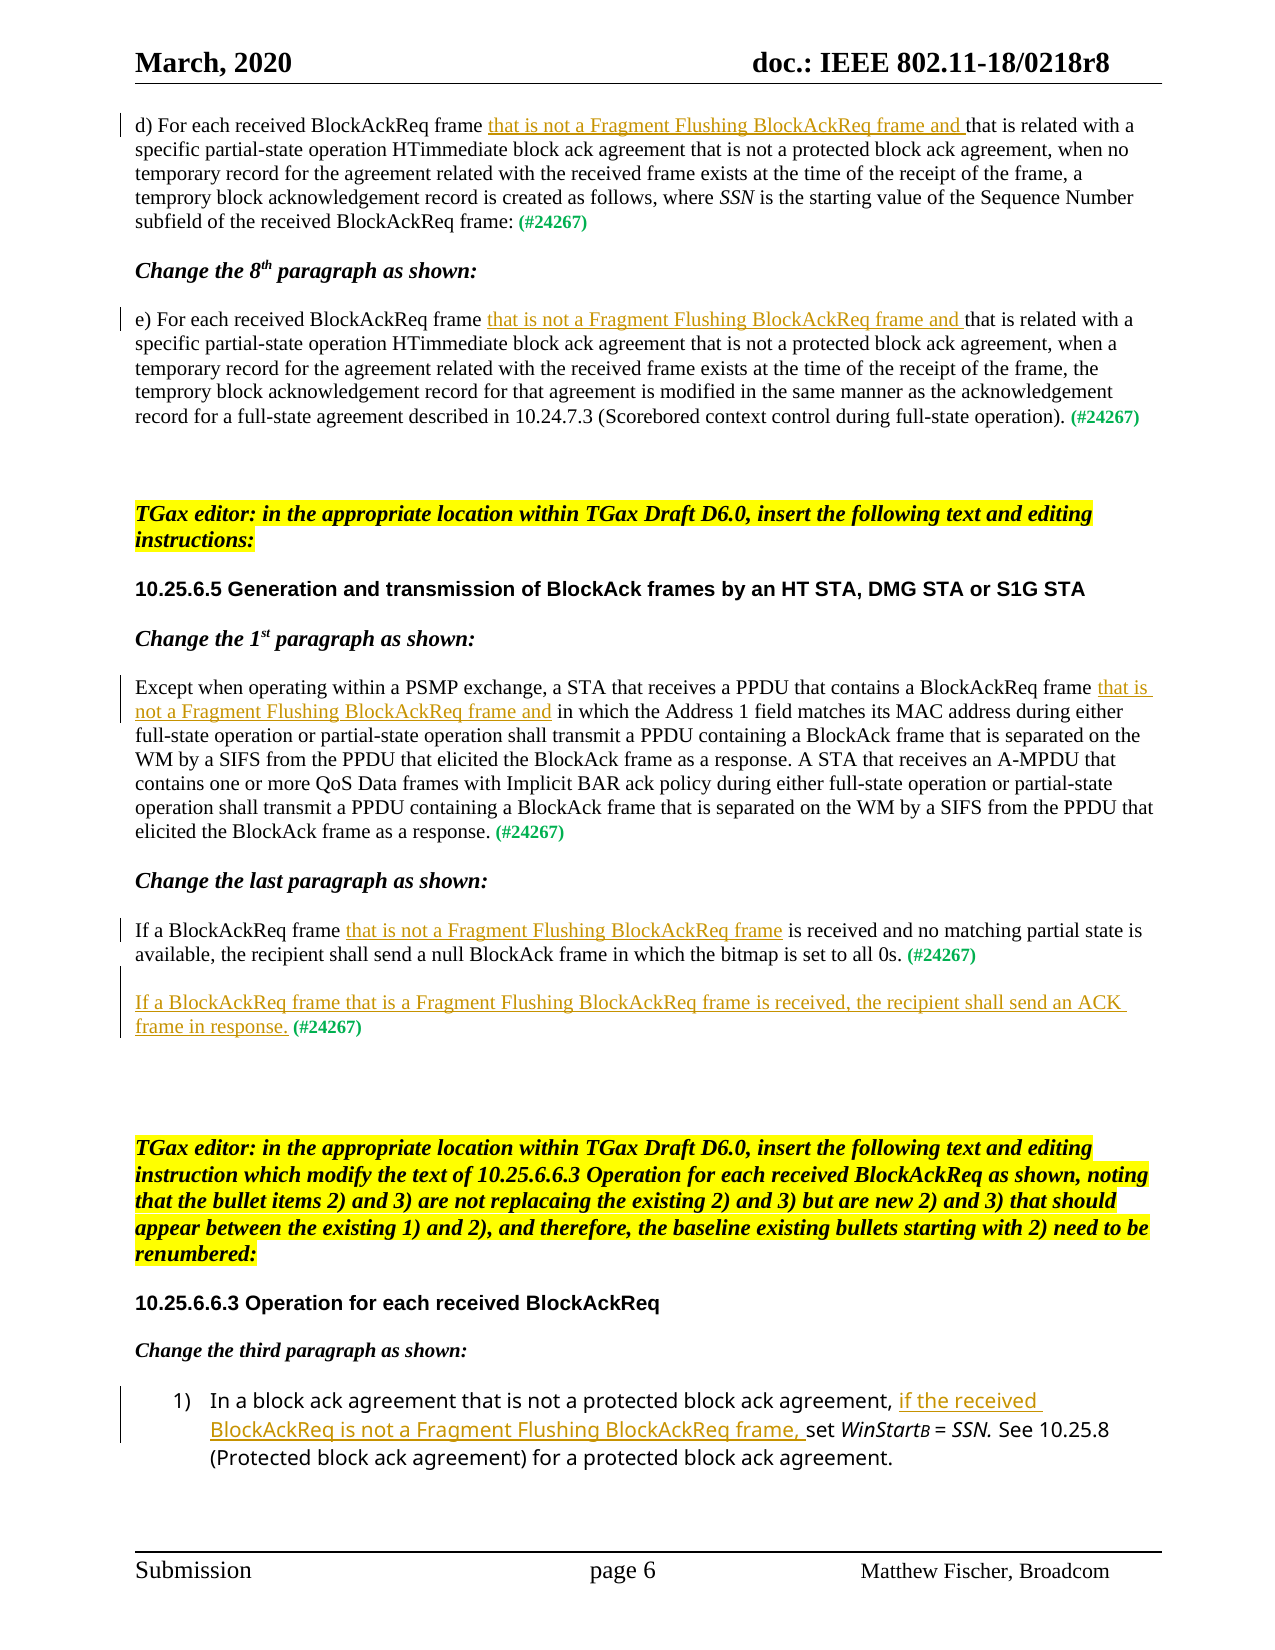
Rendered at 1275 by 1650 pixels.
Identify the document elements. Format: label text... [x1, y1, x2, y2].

text Change the last paragraph as shown: [135, 867, 1162, 894]
list In a block ack agreement that is not a protected block ack agreement, set WinStartB = SSN. See 10.25.8 (Protected block ack agreement) for a protected block ack agreement. [172, 1386, 1162, 1472]
text Change the 1st paragraph as shown: [135, 624, 1162, 651]
text Except when operating within a PSMP exchange, a STA that receives a PPDU that contains a BlockAckReq frame in which the Address 1 field matches its MAC address during either full-state operation or partial-state operation shall transmit a PPDU containing a BlockAck frame that is separated on the WM by a SIFS from the PPDU that elicited the BlockAck frame as a response. A STA that receives an A-MPDU that contains one or more QoS Data frames with Implicit BAR ack policy during either full-state operation or partial-state operation shall transmit a PPDU containing a BlockAck frame that is separated on the WM by a SIFS from the PPDU that elicited the BlockAck frame as a response. (#24267) [135, 675, 1162, 843]
text (#24267) [135, 990, 1162, 1038]
text d) For each received BlockAckReq frame that is related with a specific partial-state operation HTimmediate block ack agreement that is not a protected block ack agreement, when no temporary record for the agreement related with the received frame exists at the time of the receipt of the frame, a temprory block acknowledgement record is created as follows, where SSN is the starting value of the Sequence Number subfield of the received BlockAckReq frame: (#24267) [135, 112, 1162, 233]
text TGax editor: in the appropriate location within TGax Draft D6.0, insert the following text and editing instruction which modify the text of 10.25.6.6.3 Operation for each received BlockAckReq as shown, noting that the bullet items 2) and 3) are not replacaing the existing 2) and 3) but are new 2) and 3) that should appear between the existing 1) and 2), and therefore, the baseline existing bullets starting with 2) need to be renumbered: [135, 1134, 1162, 1266]
text Change the third paragraph as shown: [135, 1338, 1162, 1362]
text Change the 8th paragraph as shown: [135, 257, 1162, 283]
text e) For each received BlockAckReq frame that is related with a specific partial-state operation HTimmediate block ack agreement that is not a protected block ack agreement, when a temporary record for the agreement related with the received frame exists at the time of the receipt of the frame, the temprory block acknowledgement record for that agreement is modified in the same manner as the acknowledgement record for a full-state agreement described in 10.24.7.3 (Scorebored context control during full-state operation). (#24267) [135, 307, 1162, 428]
text 10.25.6.6.3 Operation for each received BlockAckReq [135, 1290, 1162, 1314]
text TGax editor: in the appropriate location within TGax Draft D6.0, insert the following text and editing instructions: [255, 500, 1162, 552]
text 10.25.6.5 Generation and transmission of BlockAck frames by an HT STA, DMG STA or S1G STA [135, 577, 1162, 601]
text If a BlockAckReq frame is received and no matching partial state is available, the recipient shall send a null BlockAck frame in which the bitmap is set to all 0s. (#24267) [135, 918, 1162, 966]
